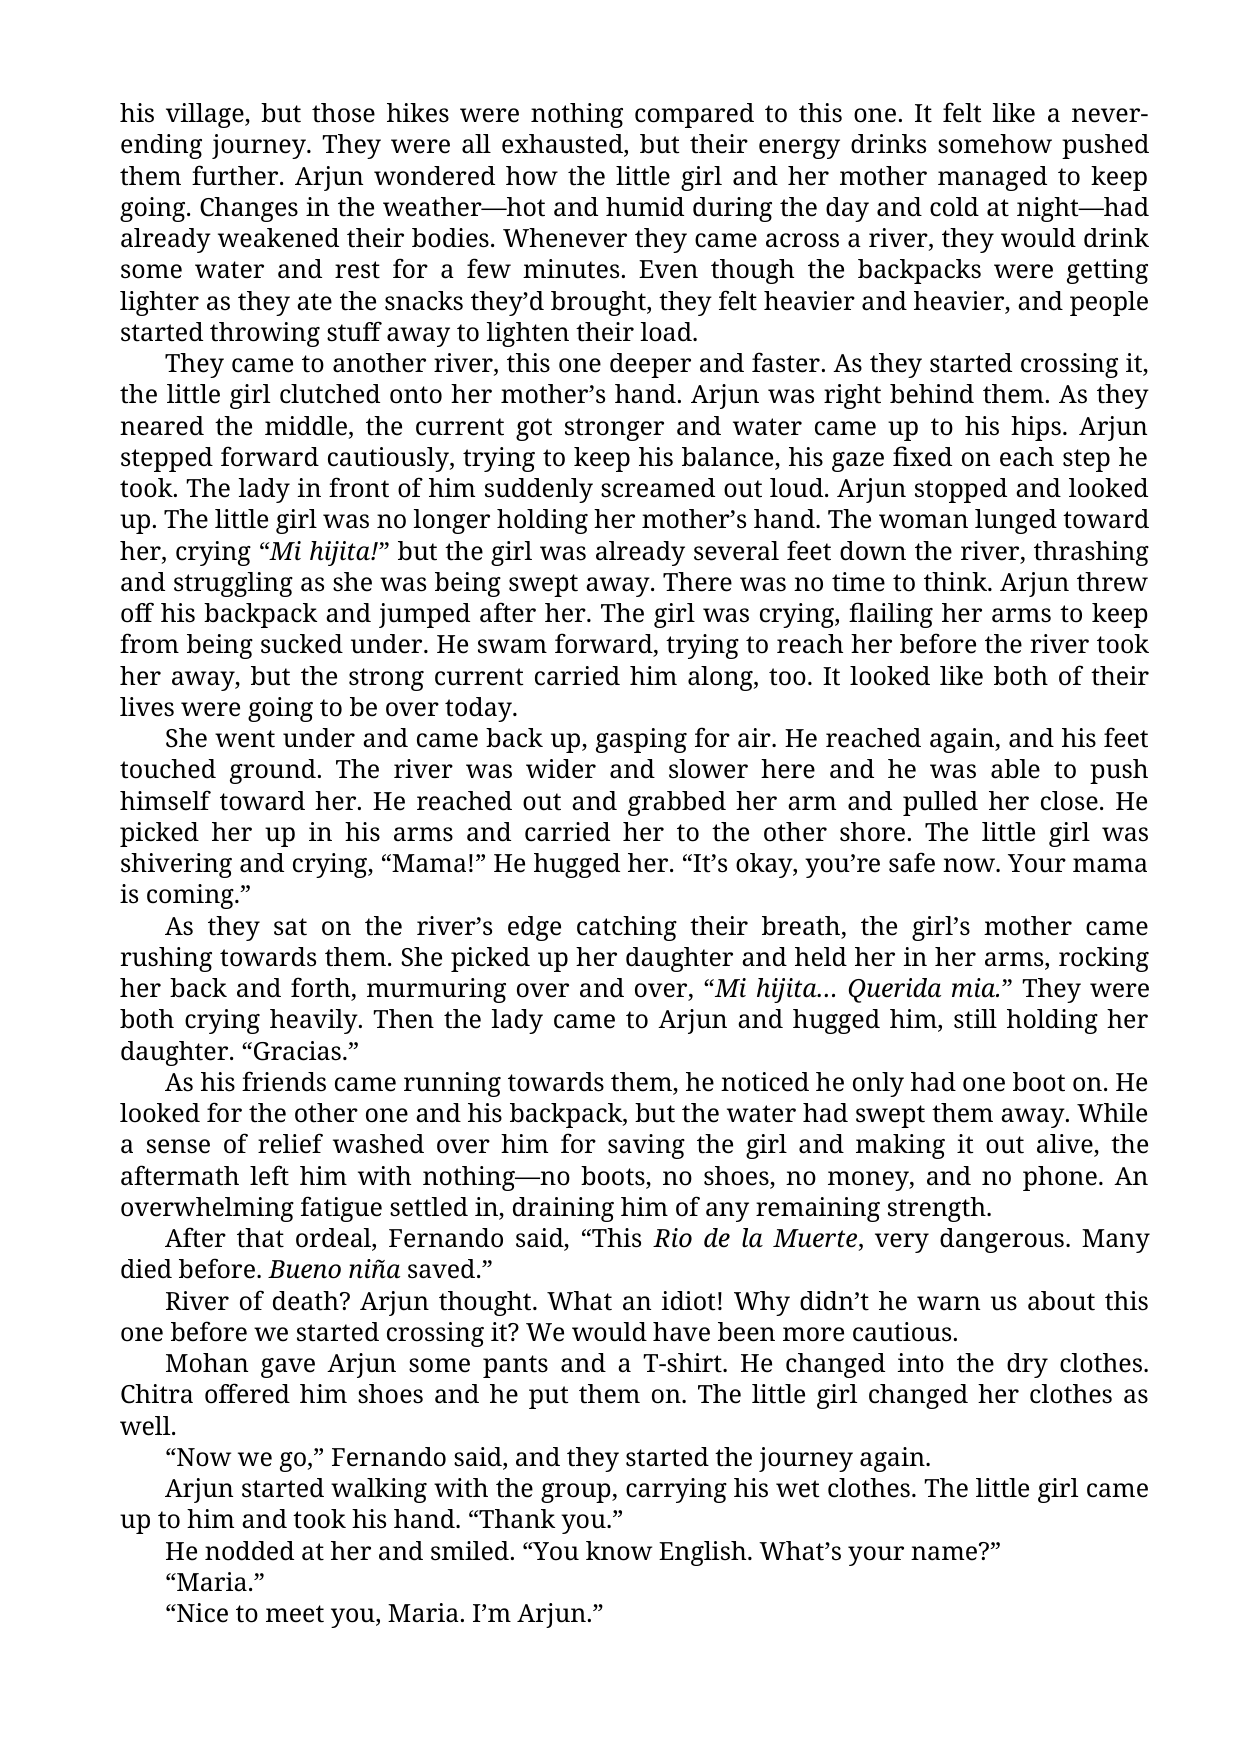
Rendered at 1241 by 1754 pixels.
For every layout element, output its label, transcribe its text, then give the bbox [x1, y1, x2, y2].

text He nodded at her and smiled. “You know English. What’s your name?” [120, 1535, 1150, 1566]
text After that ordeal, Fernando said, “This Rio de la Muerte, very dangerous. Many died before. Bueno niña saved.” [120, 1222, 1150, 1285]
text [120, 97, 1150, 347]
text As they sat on the river’s edge catching their breath, the girl’s mother came rushing towards them. She picked up her daughter and held her in her arms, rocking her back and forth, murmuring over and over, “Mi hijita… Querida mia.” They were both crying heavily. Then the lady came to Arjun and hugged him, still holding her daughter. “Gracias.” [120, 910, 1150, 1066]
text Arjun started walking with the group, carrying his wet clothes. The little girl came up to him and took his hand. “Thank you.” [120, 1472, 1150, 1535]
text River of death? Arjun thought. What an idiot! Why didn’t he warn us about this one before we started crossing it? We would have been more cautious. [120, 1285, 1150, 1347]
text “Maria.” [120, 1566, 1150, 1597]
text She went under and came back up, gasping for air. He reached again, and his feet touched ground. The river was wider and slower here and he was able to push himself toward her. He reached out and grabbed her arm and pulled her close. He picked her up in his arms and carried her to the other shore. The little girl was shivering and crying, “Mama!” He hugged her. “It’s okay, you’re safe now. Your mama is coming.” [120, 722, 1150, 910]
text “Nice to meet you, Maria. I’m Arjun.” [120, 1597, 1150, 1629]
text Mohan gave Arjun some pants and a T-shirt. He changed into the dry clothes. Chitra offered him shoes and he put them on. The little girl changed her clothes as well. [120, 1347, 1150, 1441]
text They came to another river, this one deeper and faster. As they started crossing it, the little girl clutched onto her mother’s hand. Arjun was right behind them. As they neared the middle, the current got stronger and water came up to his hips. Arjun stepped forward cautiously, trying to keep his balance, his gaze fixed on each step he took. The lady in front of him suddenly screamed out loud. Arjun stopped and looked up. The little girl was no longer holding her mother’s hand. The woman lunged toward her, crying “Mi hijita!” but the girl was already several feet down the river, thrashing and struggling as she was being swept away. There was no time to think. Arjun threw off his backpack and jumped after her. The girl was crying, flailing her arms to keep from being sucked under. He swam forward, trying to reach her before the river took her away, but the strong current carried him along, too. It looked like both of their lives were going to be over today. [120, 347, 1150, 722]
text As his friends came running towards them, he noticed he only had one boot on. He looked for the other one and his backpack, but the water had swept them away. While a sense of relief washed over him for saving the girl and making it out alive, the aftermath left him with nothing—no boots, no shoes, no money, and no phone. An overwhelming fatigue settled in, draining him of any remaining strength. [120, 1066, 1150, 1222]
text “Now we go,” Fernando said, and they started the journey again. [120, 1441, 1150, 1472]
